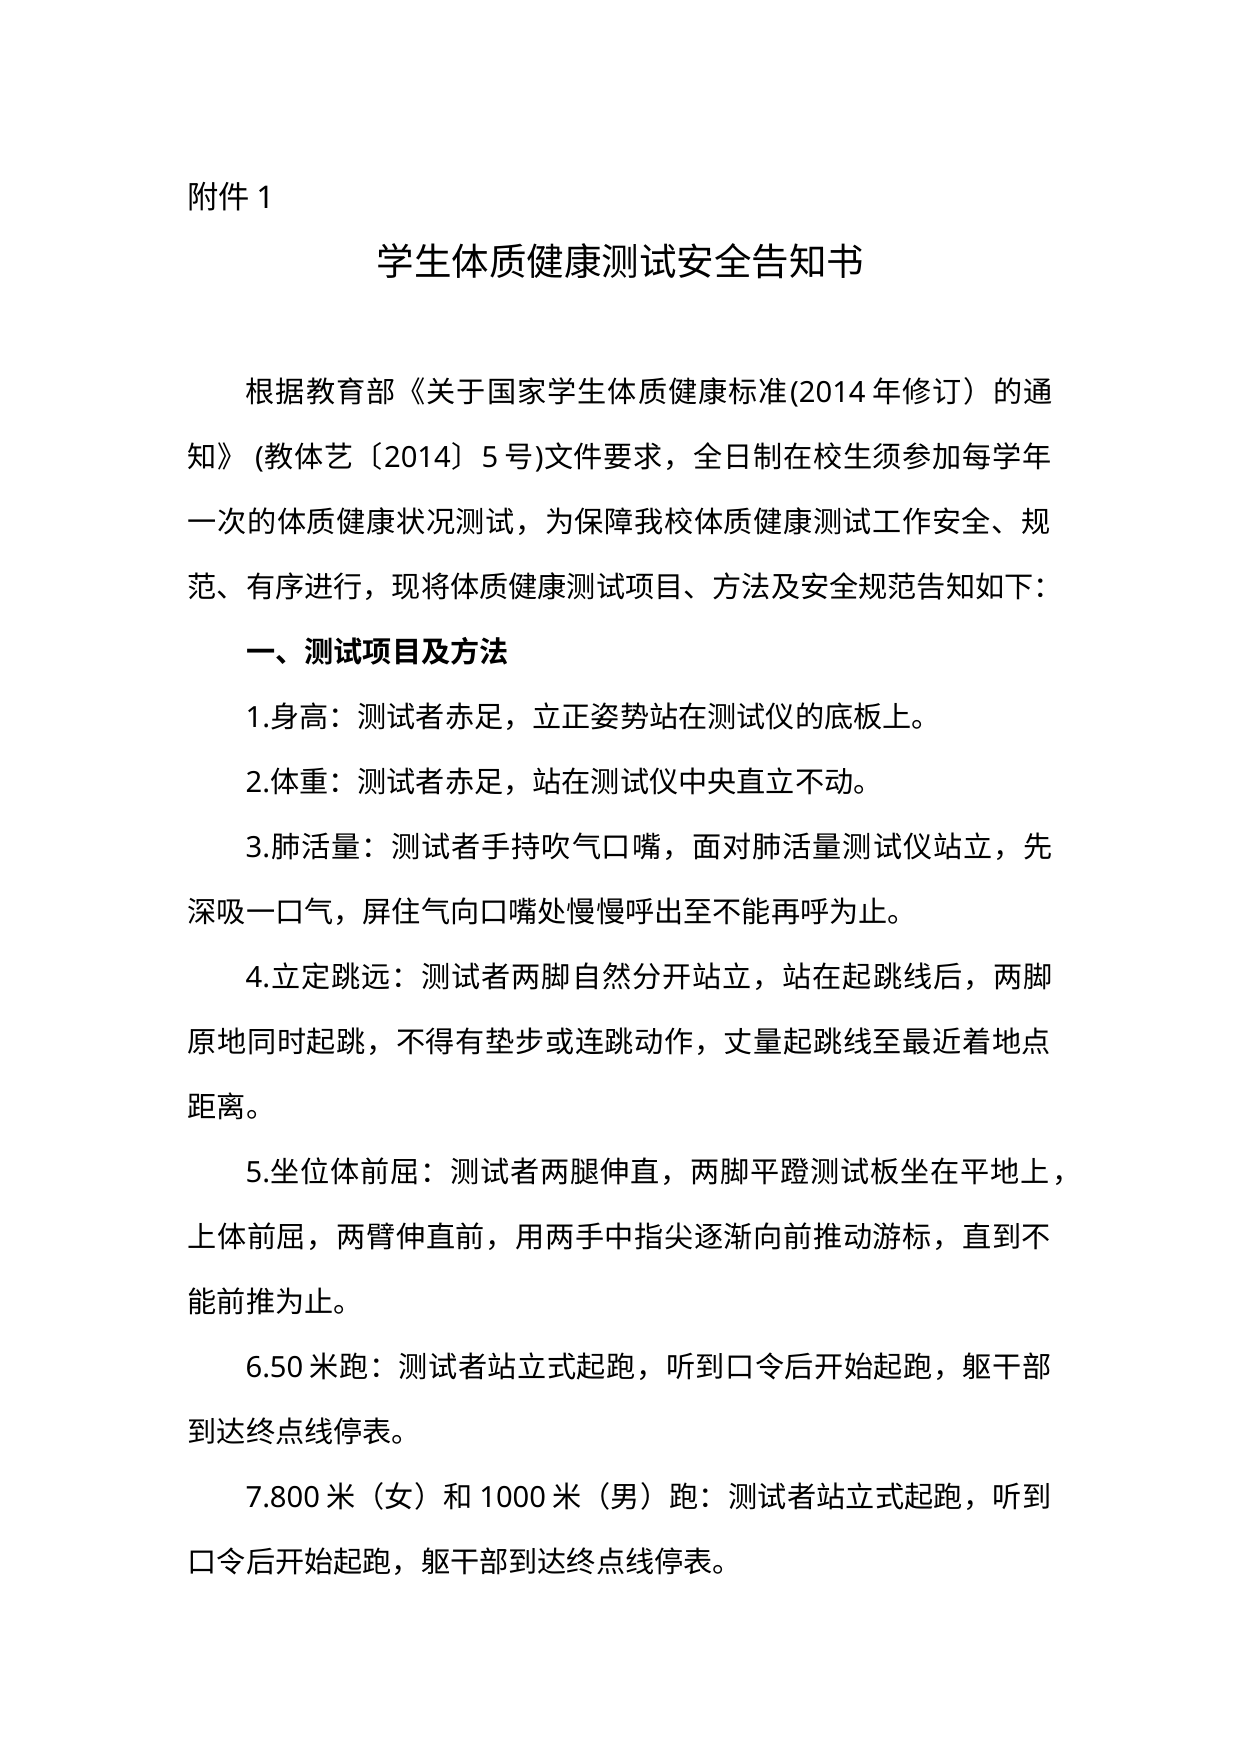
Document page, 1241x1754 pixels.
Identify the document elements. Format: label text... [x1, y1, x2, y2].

text 附件1 [187, 162, 1053, 227]
text 2.体重：测试者赤足，站在测试仪中央直立不动。 [187, 747, 1053, 812]
text 学生体质健康测试安全告知书 [187, 227, 1053, 292]
text 一、测试项目及方法 [187, 617, 992, 682]
text 4.立定跳远：测试者两脚自然分开站立，站在起跳线后，两脚原地同时起跳，不得有垫步或连跳动作，丈量起跳线至最近着地点距离。 [187, 942, 1053, 1137]
text 根据教育部《关于国家学生体质健康标准(2014年修订）的通知》 (教体艺〔2014〕5号)文件要求，全日制在校生须参加每学年一次的体质健康状况测试，为保障我校体质健康测试工作安全、规范、有序进行，现将体质健康测试项目、方法及安全规范告知如下： [187, 357, 1053, 617]
text 6.50米跑：测试者站立式起跑，听到口令后开始起跑，躯干部到达终点线停表。 [187, 1332, 1053, 1462]
text 1.身高：测试者赤足，立正姿势站在测试仪的底板上。 [187, 682, 1053, 747]
text 3.肺活量：测试者手持吹气口嘴，面对肺活量测试仪站立，先深吸一口气，屏住气向口嘴处慢慢呼出至不能再呼为止。 [187, 812, 1053, 942]
text 5.坐位体前屈：测试者两腿伸直，两脚平蹬测试板坐在平地上，上体前屈，两臂伸直前，用两手中指尖逐渐向前推动游标，直到不能前推为止。 [187, 1137, 1053, 1332]
text 7.800米（女）和1000米（男）跑：测试者站立式起跑，听到口令后开始起跑，躯干部到达终点线停表。 [187, 1462, 1053, 1592]
